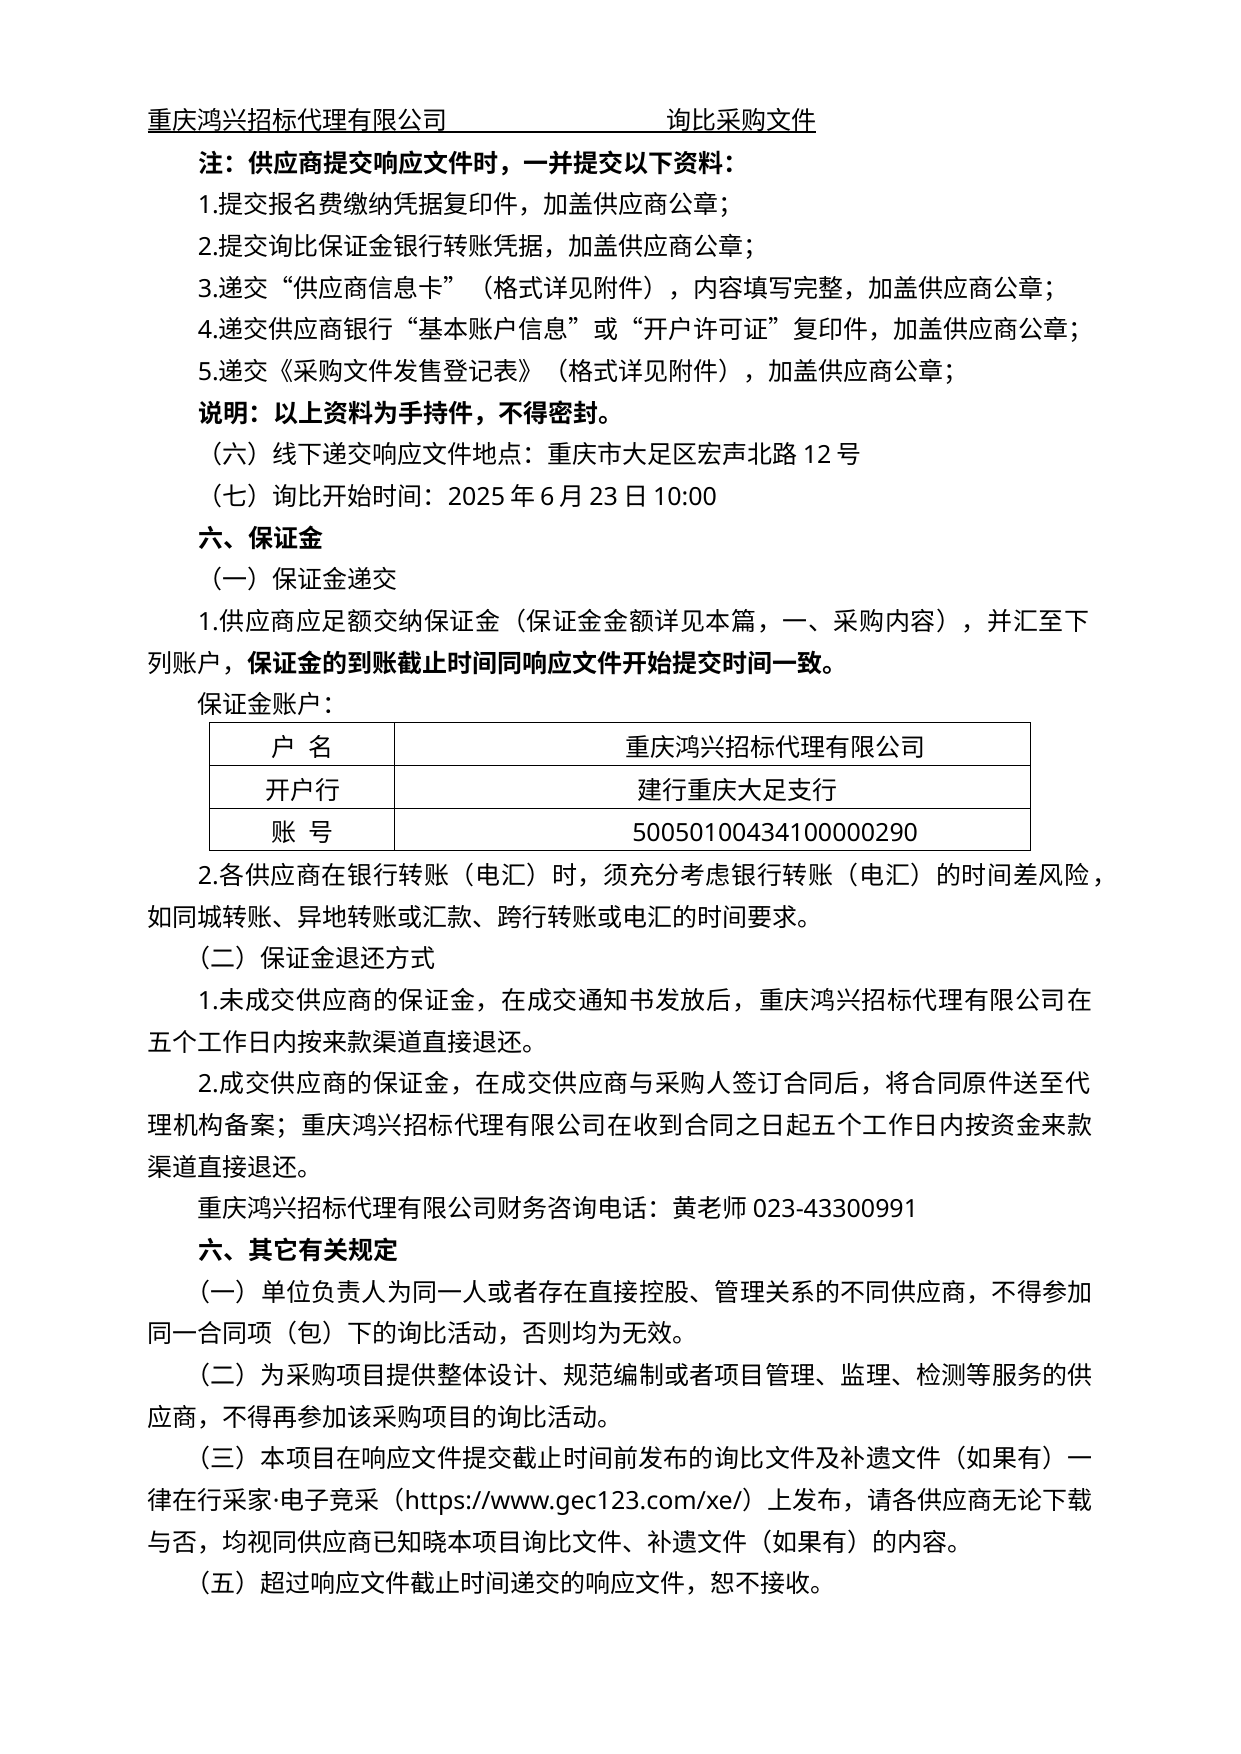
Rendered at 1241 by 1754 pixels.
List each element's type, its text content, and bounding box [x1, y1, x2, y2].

text 注：供应商提交响应文件时，一并提交以下资料： [148, 139, 1092, 180]
text 2.各供应商在银行转账（电汇）时，须充分考虑银行转账（电汇）的时间差风险，如同城转账、异地转账或汇款、跨行转账或电汇的时间要求。 [148, 851, 1092, 934]
table_cell 账 号 [210, 809, 394, 850]
text 1.提交报名费缴纳凭据复印件，加盖供应商公章； [148, 180, 1092, 222]
text （一）单位负责人为同一人或者存在直接控股、管理关系的不同供应商，不得参加同一合同项（包）下的询比活动，否则均为无效。 [148, 1268, 1092, 1351]
subtitle 六、其它有关规定 [148, 1226, 1092, 1268]
text 说明：以上资料为手持件，不得密封。 [148, 389, 1092, 430]
text 2.成交供应商的保证金，在成交供应商与采购人签订合同后，将合同原件送至代理机构备案；重庆鸿兴招标代理有限公司在收到合同之日起五个工作日内按资金来款渠道直接退还。 [148, 1059, 1092, 1184]
text （二）为采购项目提供整体设计、规范编制或者项目管理、监理、检测等服务的供应商，不得再参加该采购项目的询比活动。 [148, 1351, 1092, 1434]
text 保证金账户： [148, 680, 1092, 722]
table_cell 建行重庆大足支行 [395, 766, 1030, 807]
table_cell 开户行 [210, 766, 394, 807]
text （一）保证金递交 [148, 555, 1092, 597]
text 重庆鸿兴招标代理有限公司财务咨询电话：黄老师023-43300991 [148, 1184, 1092, 1226]
table_cell 50050100434100000290 [395, 809, 1030, 850]
text 1.供应商应足额交纳保证金（保证金金额详见本篇，一、采购内容），并汇至下列账户，保证金的到账截止时间同响应文件开始提交时间一致。 [148, 597, 1092, 680]
text 1.未成交供应商的保证金，在成交通知书发放后，重庆鸿兴招标代理有限公司在五个工作日内按来款渠道直接退还。 [148, 976, 1092, 1059]
text （五）超过响应文件截止时间递交的响应文件，恕不接收。 [148, 1559, 1092, 1601]
text （七）询比开始时间：2025年6月23日10:00 [148, 472, 1092, 514]
text 2.提交询比保证金银行转账凭据，加盖供应商公章； [148, 222, 1092, 264]
table_header 户 名 [210, 723, 394, 765]
text （六）线下递交响应文件地点：重庆市大足区宏声北路12号 [148, 430, 1092, 472]
table_header 重庆鸿兴招标代理有限公司 [395, 723, 1030, 765]
text （三）本项目在响应文件提交截止时间前发布的询比文件及补遗文件（如果有）一律在行采家·电子竞采（https://www.gec123.com/xe/）上发布，请各供应商无论下载与否，均视同供应商已知晓本项目询比文件、补遗文件（如果有）的内容。 [148, 1434, 1092, 1559]
text （二）保证金退还方式 [148, 934, 1092, 976]
text 3.递交“供应商信息卡”（格式详见附件），内容填写完整，加盖供应商公章； [148, 264, 1092, 305]
subtitle 六、保证金 [148, 514, 1092, 555]
text 5.递交《采购文件发售登记表》（格式详见附件），加盖供应商公章； [148, 347, 1092, 389]
text 4.递交供应商银行“基本账户信息”或“开户许可证”复印件，加盖供应商公章； [148, 305, 1092, 347]
